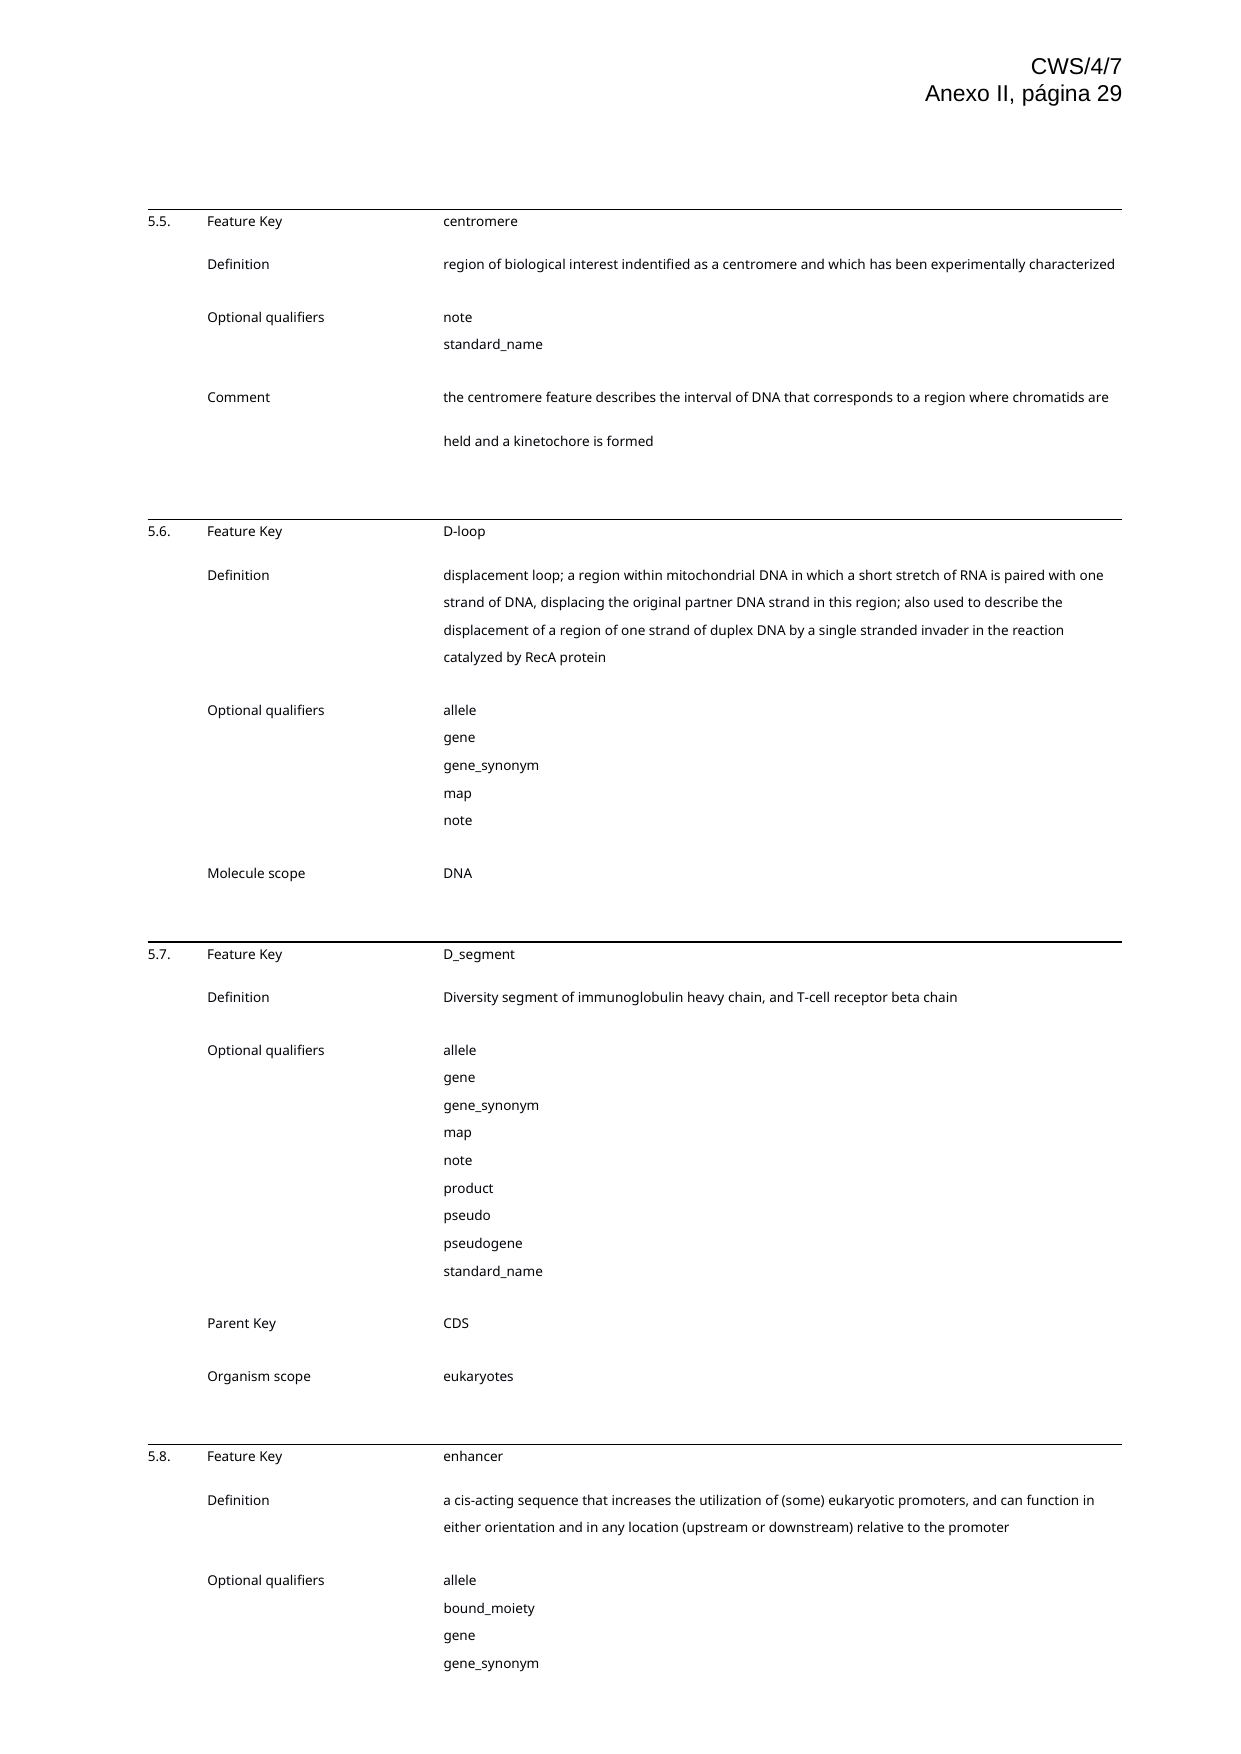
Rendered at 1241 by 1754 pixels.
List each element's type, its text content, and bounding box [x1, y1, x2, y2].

text gene [443, 1626, 1122, 1645]
text gene_synonym [443, 1654, 1122, 1672]
text Definition region of biological interest indentified as a centromere and which has been experimentally characterized [207, 255, 1122, 273]
text Optional qualifiers allele [207, 1041, 1122, 1059]
text gene [443, 1068, 1122, 1087]
text gene [443, 728, 1122, 747]
list 5.8. Feature Key enhancer [148, 1445, 1122, 1466]
text Comment the centromere feature describes the interval of DNA that corresponds to a region where chromatids are held and a kinetochore is formed [207, 388, 1122, 453]
text standard_name [443, 1261, 1122, 1280]
text Definition Diversity segment of immunoglobulin heavy chain, and T-cell receptor beta chain [207, 988, 1122, 1006]
text Organism scope eukaryotes [207, 1367, 1122, 1385]
text standard_name [443, 335, 1122, 354]
text product [443, 1179, 1122, 1197]
text gene_synonym [443, 1096, 1122, 1114]
text Molecule scope DNA [207, 864, 1122, 882]
text note [443, 1151, 1122, 1169]
list 5.6. Feature Key D-loop [148, 520, 1122, 540]
text note [443, 811, 1122, 830]
text pseudo [443, 1206, 1122, 1225]
text Parent Key CDS [207, 1314, 1122, 1332]
text pseudogene [443, 1234, 1122, 1252]
text Definition a cis-acting sequence that increases the utilization of (some) eukaryotic promoters, and can function in either orientation and in any location (upstream or downstream) relative to the promoter [207, 1491, 1122, 1537]
text Optional qualifiers note [207, 308, 1122, 326]
text bound_moiety [443, 1599, 1122, 1617]
text gene_synonym [443, 756, 1122, 774]
list 5.7. Feature Key D_segment [148, 943, 1122, 963]
text Optional qualifiers allele [207, 701, 1122, 719]
text map [443, 784, 1122, 802]
list 5.5. Feature Key centromere [148, 210, 1122, 230]
text map [443, 1123, 1122, 1142]
text Optional qualifiers allele [207, 1571, 1122, 1589]
text Definition displacement loop; a region within mitochondrial DNA in which a short stretch of RNA is paired with one strand of DNA, displacing the original partner DNA strand in this region; also used to describe the displacement of a region of one strand of duplex DNA by a single stranded invader in the reaction catalyzed by RecA protein [207, 565, 1122, 667]
